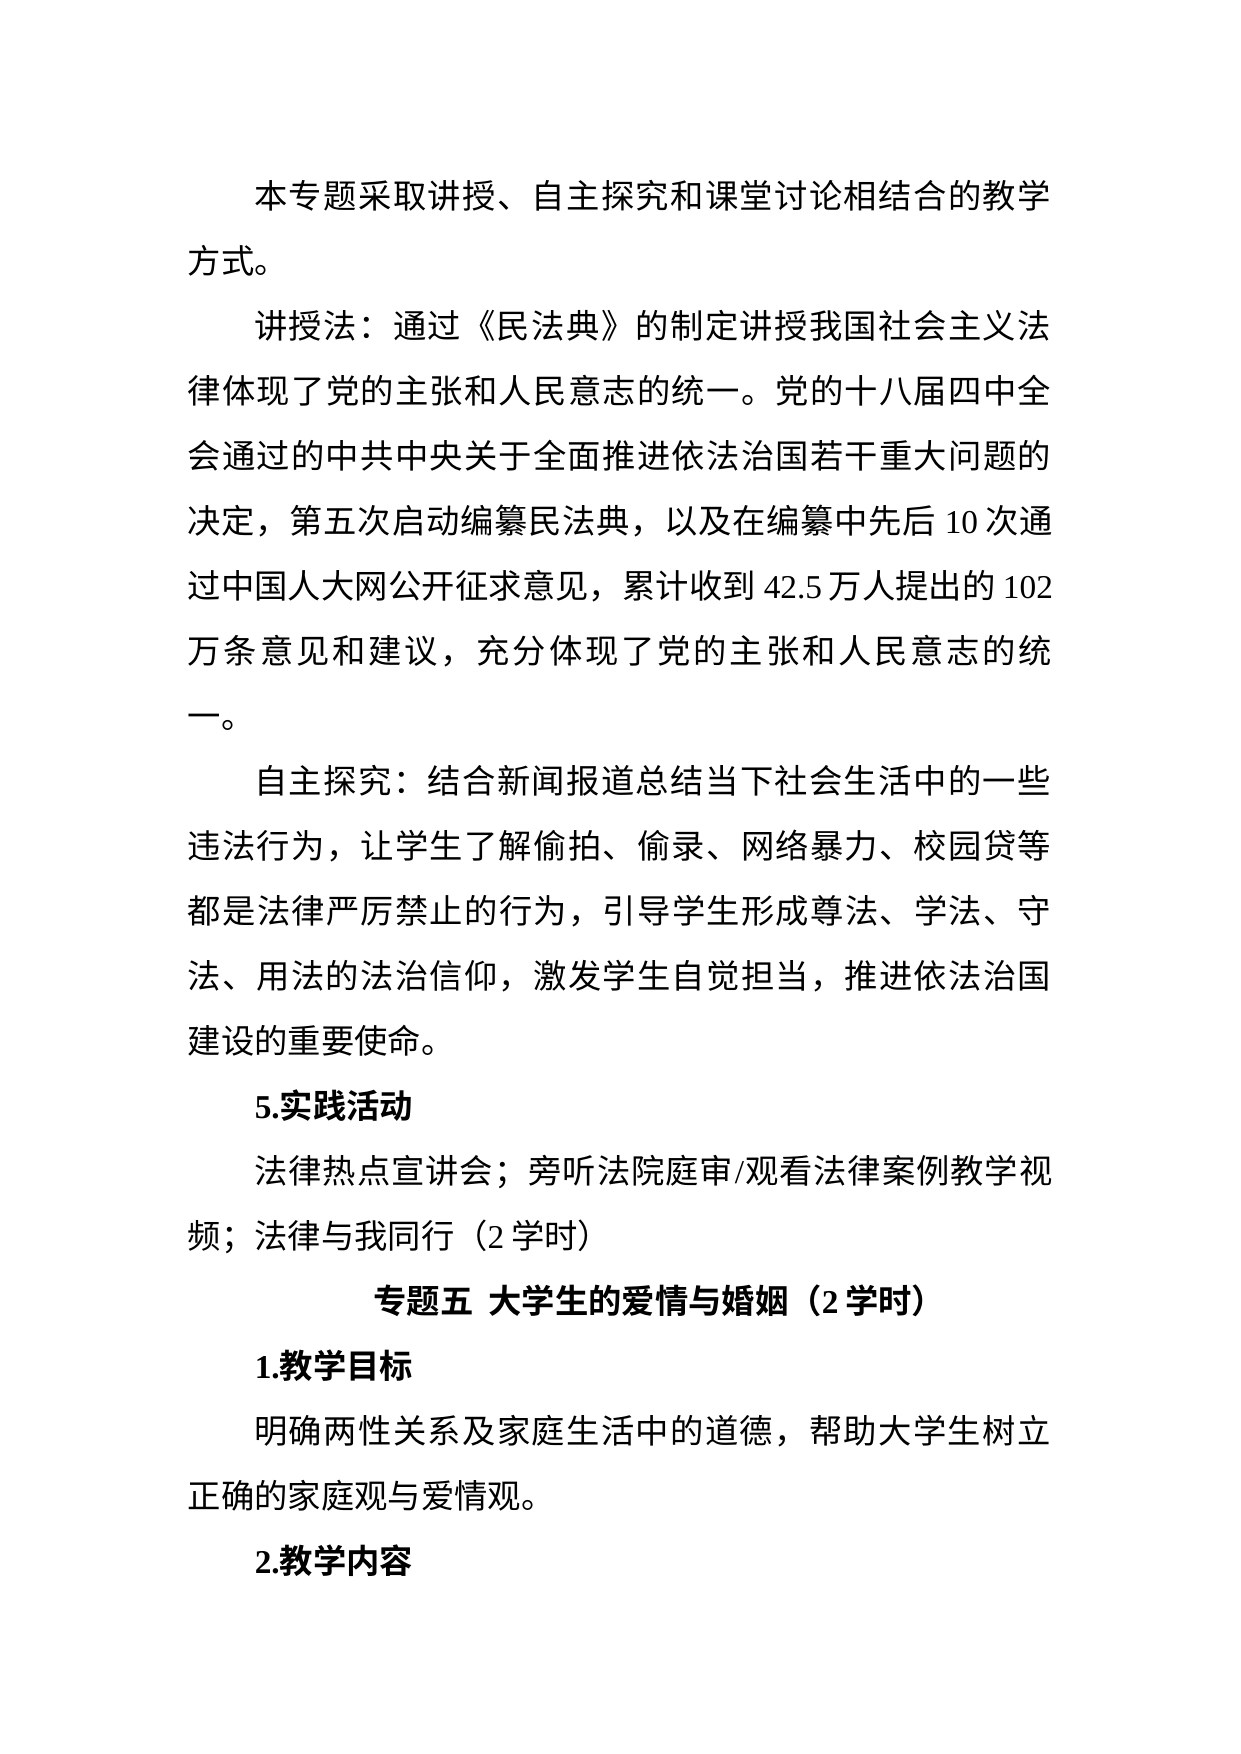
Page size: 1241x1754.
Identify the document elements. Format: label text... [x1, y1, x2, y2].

text 本专题采取讲授、自主探究和课堂讨论相结合的教学方式。 [187, 162, 1053, 292]
text 专题五 大学生的爱情与婚姻（2学时） [187, 1267, 1053, 1332]
text 讲授法：通过《民法典》的制定讲授我国社会主义法律体现了党的主张和人民意志的统一。党的十八届四中全会通过的中共中央关于全面推进依法治国若干重大问题的决定，第五次启动编纂民法典，以及在编纂中先后10次通过中国人大网公开征求意见，累计收到42.5万人提出的102万条意见和建议，充分体现了党的主张和人民意志的统一。 [187, 292, 1053, 747]
text 自主探究：结合新闻报道总结当下社会生活中的一些违法行为，让学生了解偷拍、偷录、网络暴力、校园贷等都是法律严厉禁止的行为，引导学生形成尊法、学法、守法、用法的法治信仰，激发学生自觉担当，推进依法治国建设的重要使命。 [187, 747, 1053, 1072]
text 法律热点宣讲会；旁听法院庭审/观看法律案例教学视频；法律与我同行（2学时） [187, 1137, 1053, 1267]
text 5.实践活动 [187, 1072, 1053, 1137]
text 2.教学内容 [187, 1527, 1053, 1592]
text 1.教学目标 [187, 1332, 1053, 1397]
text 明确两性关系及家庭生活中的道德，帮助大学生树立正确的家庭观与爱情观。 [187, 1397, 1053, 1527]
